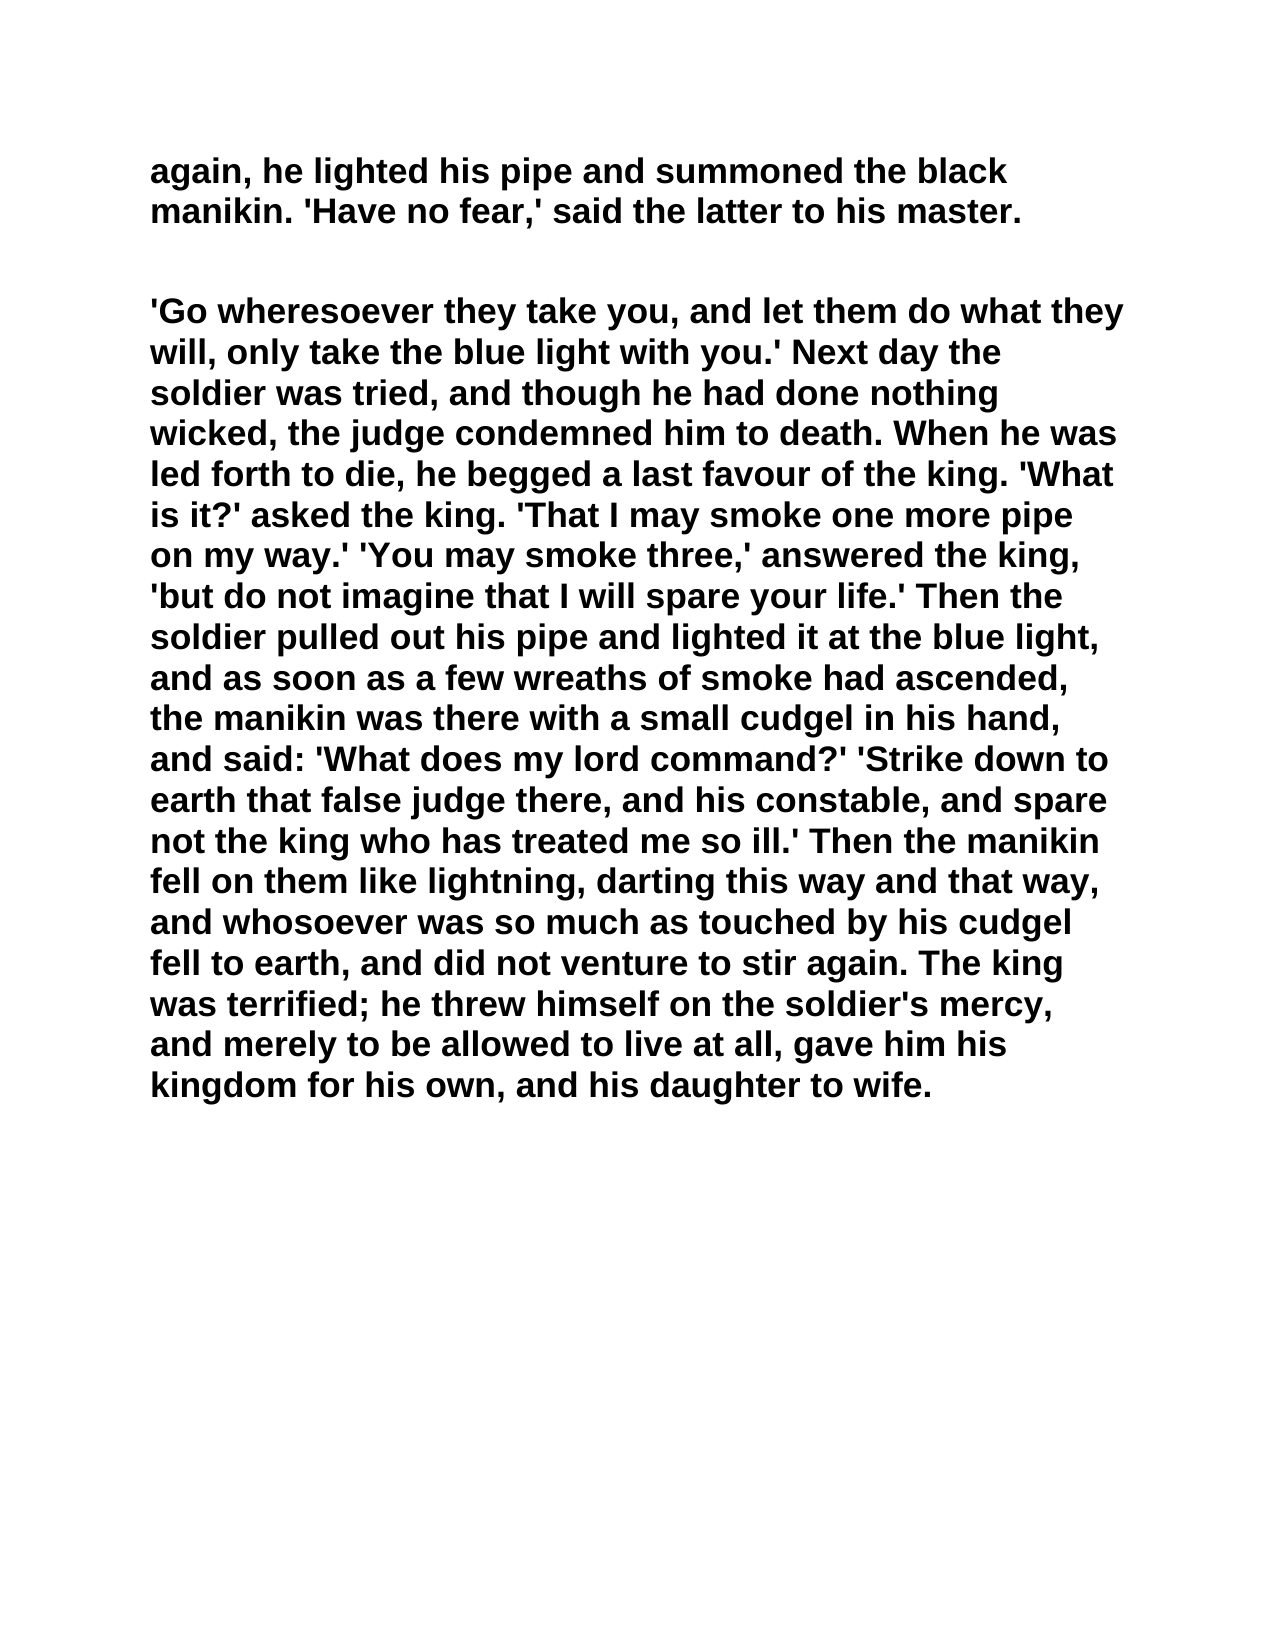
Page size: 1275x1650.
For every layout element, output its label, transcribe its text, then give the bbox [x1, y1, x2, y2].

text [150, 150, 1125, 231]
text 'Go wheresoever they take you, and let them do what they will, only take the blue light with you.' Next day the soldier was tried, and though he had done nothing wicked, the judge condemned him to death. When he was led forth to die, he begged a last favour of the king. 'What is it?' asked the king. 'That I may smoke one more pipe on my way.' 'You may smoke three,' answered the king, 'but do not imagine that I will spare your life.' Then the soldier pulled out his pipe and lighted it at the blue light, and as soon as a few wreaths of smoke had ascended, the manikin was there with a small cudgel in his hand, and said: 'What does my lord command?' 'Strike down to earth that false judge there, and his constable, and spare not the king who has treated me so ill.' Then the manikin fell on them like lightning, darting this way and that way, and whosoever was so much as touched by his cudgel fell to earth, and did not venture to stir again. The king was terrified; he threw himself on the soldier's mercy, and merely to be allowed to live at all, gave him his kingdom for his own, and his daughter to wife. [150, 290, 1125, 1105]
